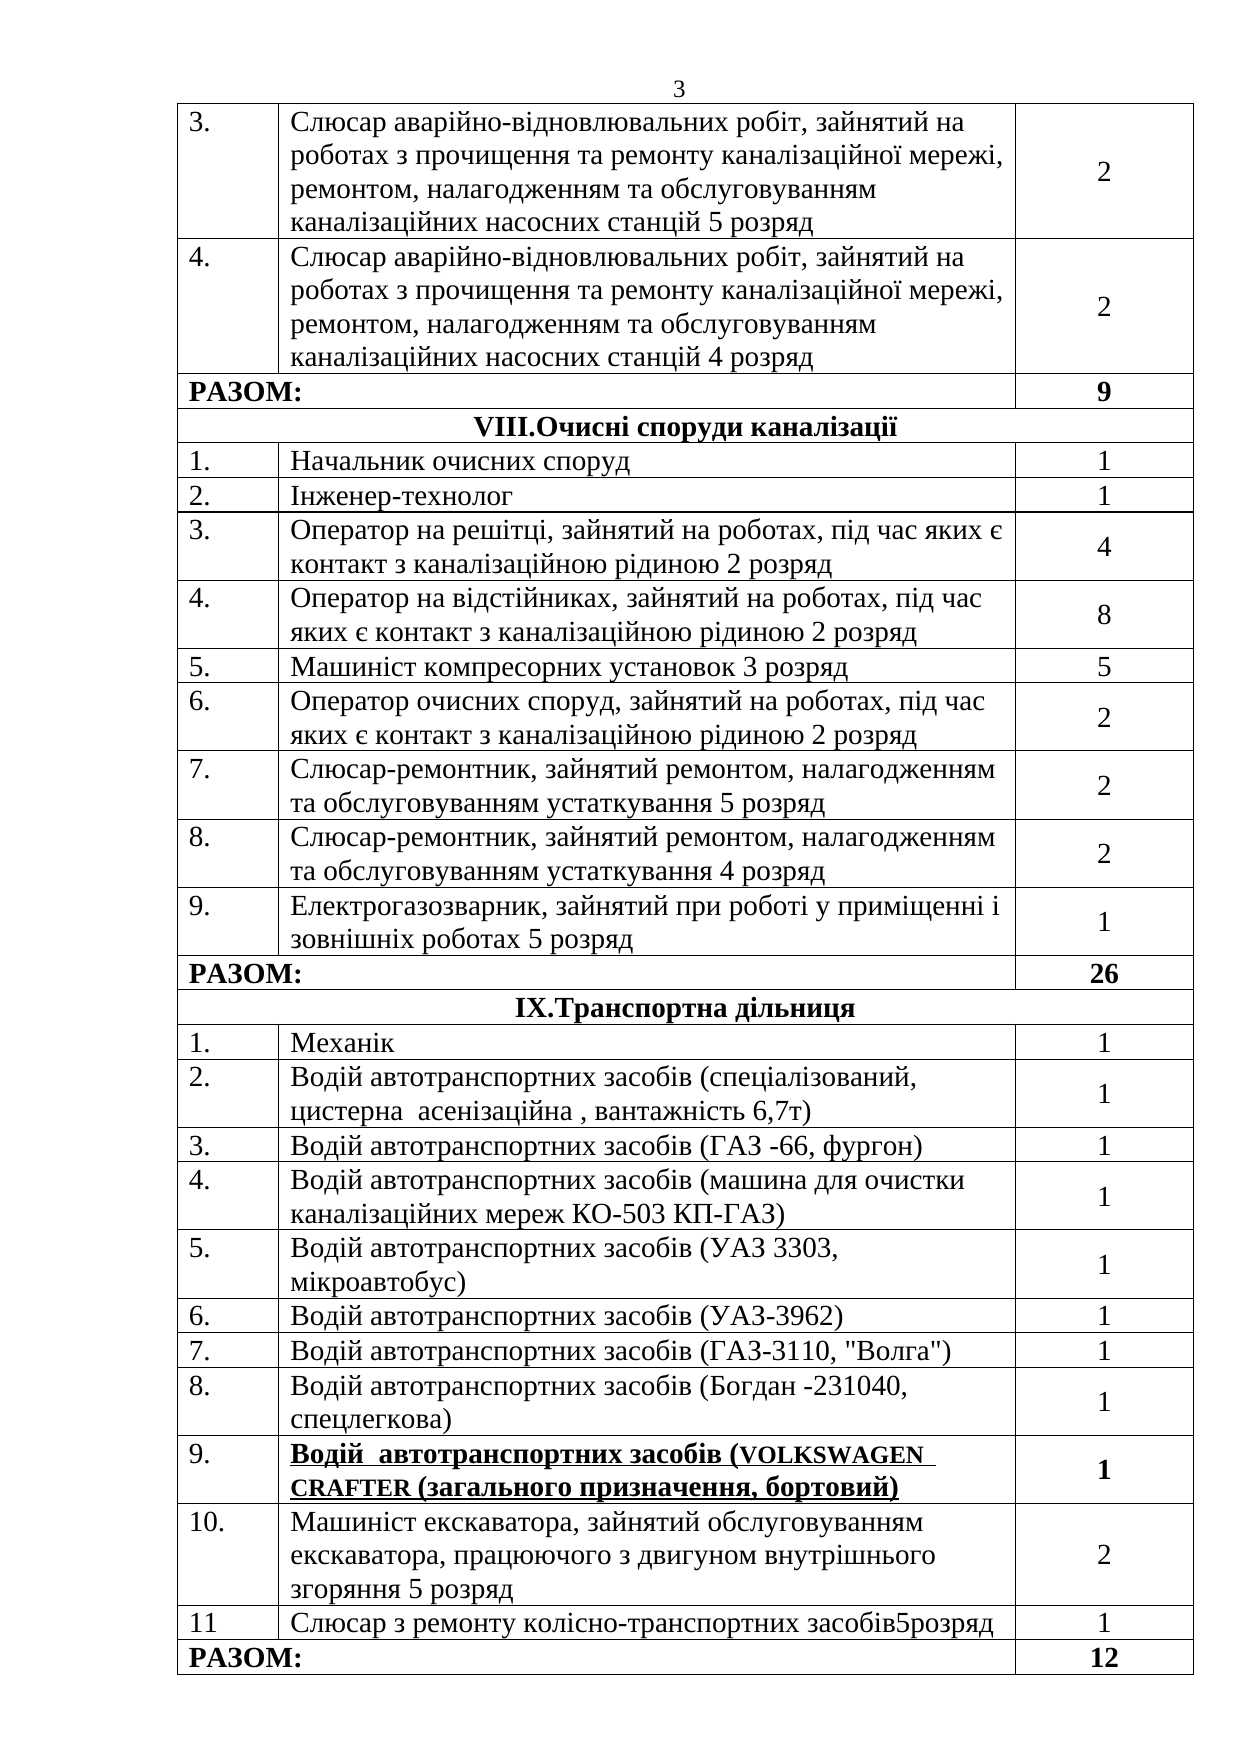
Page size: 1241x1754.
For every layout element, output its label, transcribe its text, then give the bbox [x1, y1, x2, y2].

table_cell VIII.Очисні споруди каналізації [178, 409, 1193, 442]
table_cell 4. [178, 581, 278, 648]
table_cell 1 [1016, 1606, 1193, 1639]
table_cell Водій автотранспортних засобів (VOLKSWAGEN CRAFTER (загального призначення, бортовий) [279, 1436, 1015, 1503]
table_cell Слюсар аварійно-відновлювальних робіт, зайнятий на роботах з прочищення та ремонту каналізаційної мережі, ремонтом, налагодженням та обслуговуванням каналізаційних насосних станцій 5 розряд [279, 104, 1015, 238]
table_cell 1 [1016, 888, 1193, 955]
table_cell Оператор на відстійниках, зайнятий на роботах, під час яких є контакт з каналізаційною рідиною 2 розряд [279, 581, 1015, 648]
table_cell 6. [178, 1299, 278, 1332]
table_cell Водій автотранспортних засобів (Богдан -231040, спецлегкова) [279, 1368, 1015, 1435]
table_cell 6. [178, 683, 278, 750]
table_cell 5 [1016, 649, 1193, 682]
table_cell Слюсар-ремонтник, зайнятий ремонтом, налагодженням та обслуговуванням устаткування 5 розряд [279, 751, 1015, 818]
table_cell 9 [1016, 374, 1193, 408]
table_cell 7. [178, 1333, 278, 1367]
table_cell 5. [178, 1230, 278, 1297]
table_cell 1 [1016, 1025, 1193, 1058]
table_cell 1. [178, 1025, 278, 1058]
table_cell Інженер-технолог [279, 478, 1015, 511]
table_cell 1 [1016, 1230, 1193, 1297]
table_cell 1 [1016, 1436, 1193, 1503]
table_cell Слюсар з ремонту колісно-транспортних засобів5розряд [279, 1606, 1015, 1639]
table_cell Механік [279, 1025, 1015, 1058]
table_cell 2. [178, 478, 278, 511]
table_cell 4 [1016, 513, 1193, 579]
table_cell Машиніст компресорних установок 3 розряд [279, 649, 1015, 682]
table_cell 7. [178, 751, 278, 818]
table_cell 9. [178, 1436, 278, 1503]
table_cell 3. [178, 513, 278, 579]
table_cell 2 [1016, 104, 1193, 238]
table_cell 10. [178, 1504, 278, 1604]
table_cell 2 [1016, 239, 1193, 373]
table_cell 1. [178, 443, 278, 477]
table_cell Водій автотранспортних засобів (спеціалізований, цистерна асенізаційна , вантажність 6,7т) [279, 1060, 1015, 1127]
table_cell 2 [1016, 683, 1193, 750]
table_cell 11 [178, 1606, 278, 1639]
table_cell 1 [1016, 1368, 1193, 1435]
table_cell 1 [1016, 1162, 1193, 1229]
table_cell 1 [1016, 443, 1193, 477]
table_cell РАЗОМ: [178, 1640, 1015, 1674]
table_cell РАЗОМ: [178, 956, 1015, 989]
table_cell Водій автотранспортних засобів (УАЗ 3303, мікроавтобус) [279, 1230, 1015, 1297]
table_cell 12 [1016, 1640, 1193, 1674]
table_cell Електрогазозварник, зайнятий при роботі у приміщенні і зовнішніх роботах 5 розряд [279, 888, 1015, 955]
table_cell 9. [178, 888, 278, 955]
table_cell 3. [178, 104, 278, 238]
table_cell РАЗОМ: [178, 374, 1015, 408]
table_cell 2. [178, 1060, 278, 1127]
table_cell 1 [1016, 1128, 1193, 1161]
table_cell Оператор на решітці, зайнятий на роботах, під час яких є контакт з каналізаційною рідиною 2 розряд [279, 513, 1015, 579]
table_cell Машиніст екскаватора, зайнятий обслуговуванням екскаватора, працюючого з двигуном внутрішнього згоряння 5 розряд [279, 1504, 1015, 1604]
table_cell 26 [1016, 956, 1193, 989]
table_cell Водій автотранспортних засобів (ГАЗ -66, фургон) [279, 1128, 1015, 1161]
table_cell 4. [178, 239, 278, 373]
table_cell 8. [178, 820, 278, 887]
table_cell Водій автотранспортних засобів (машина для очистки каналізаційних мереж КО-503 КП-ГАЗ) [279, 1162, 1015, 1229]
table_cell 1 [1016, 1060, 1193, 1127]
table_cell 8. [178, 1368, 278, 1435]
table_cell 2 [1016, 1504, 1193, 1604]
table_cell Водій автотранспортних засобів (УАЗ-3962) [279, 1299, 1015, 1332]
table_cell Оператор очисних споруд, зайнятий на роботах, під час яких є контакт з каналізаційною рідиною 2 розряд [279, 683, 1015, 750]
table_cell 2 [1016, 820, 1193, 887]
table_cell 1 [1016, 1299, 1193, 1332]
table_cell IХ.Транспортна дільниця [178, 990, 1193, 1024]
table_cell 4. [178, 1162, 278, 1229]
table_cell 8 [1016, 581, 1193, 648]
table_cell 1 [1016, 1333, 1193, 1367]
table_cell 5. [178, 649, 278, 682]
table_cell Водій автотранспортних засобів (ГАЗ-3110, "Волга") [279, 1333, 1015, 1367]
table_cell 1 [1016, 478, 1193, 511]
table_cell 3. [178, 1128, 278, 1161]
table_cell Слюсар аварійно-відновлювальних робіт, зайнятий на роботах з прочищення та ремонту каналізаційної мережі, ремонтом, налагодженням та обслуговуванням каналізаційних насосних станцій 4 розряд [279, 239, 1015, 373]
table_cell Начальник очисних споруд [279, 443, 1015, 477]
table_cell Слюсар-ремонтник, зайнятий ремонтом, налагодженням та обслуговуванням устаткування 4 розряд [279, 820, 1015, 887]
table_cell 2 [1016, 751, 1193, 818]
